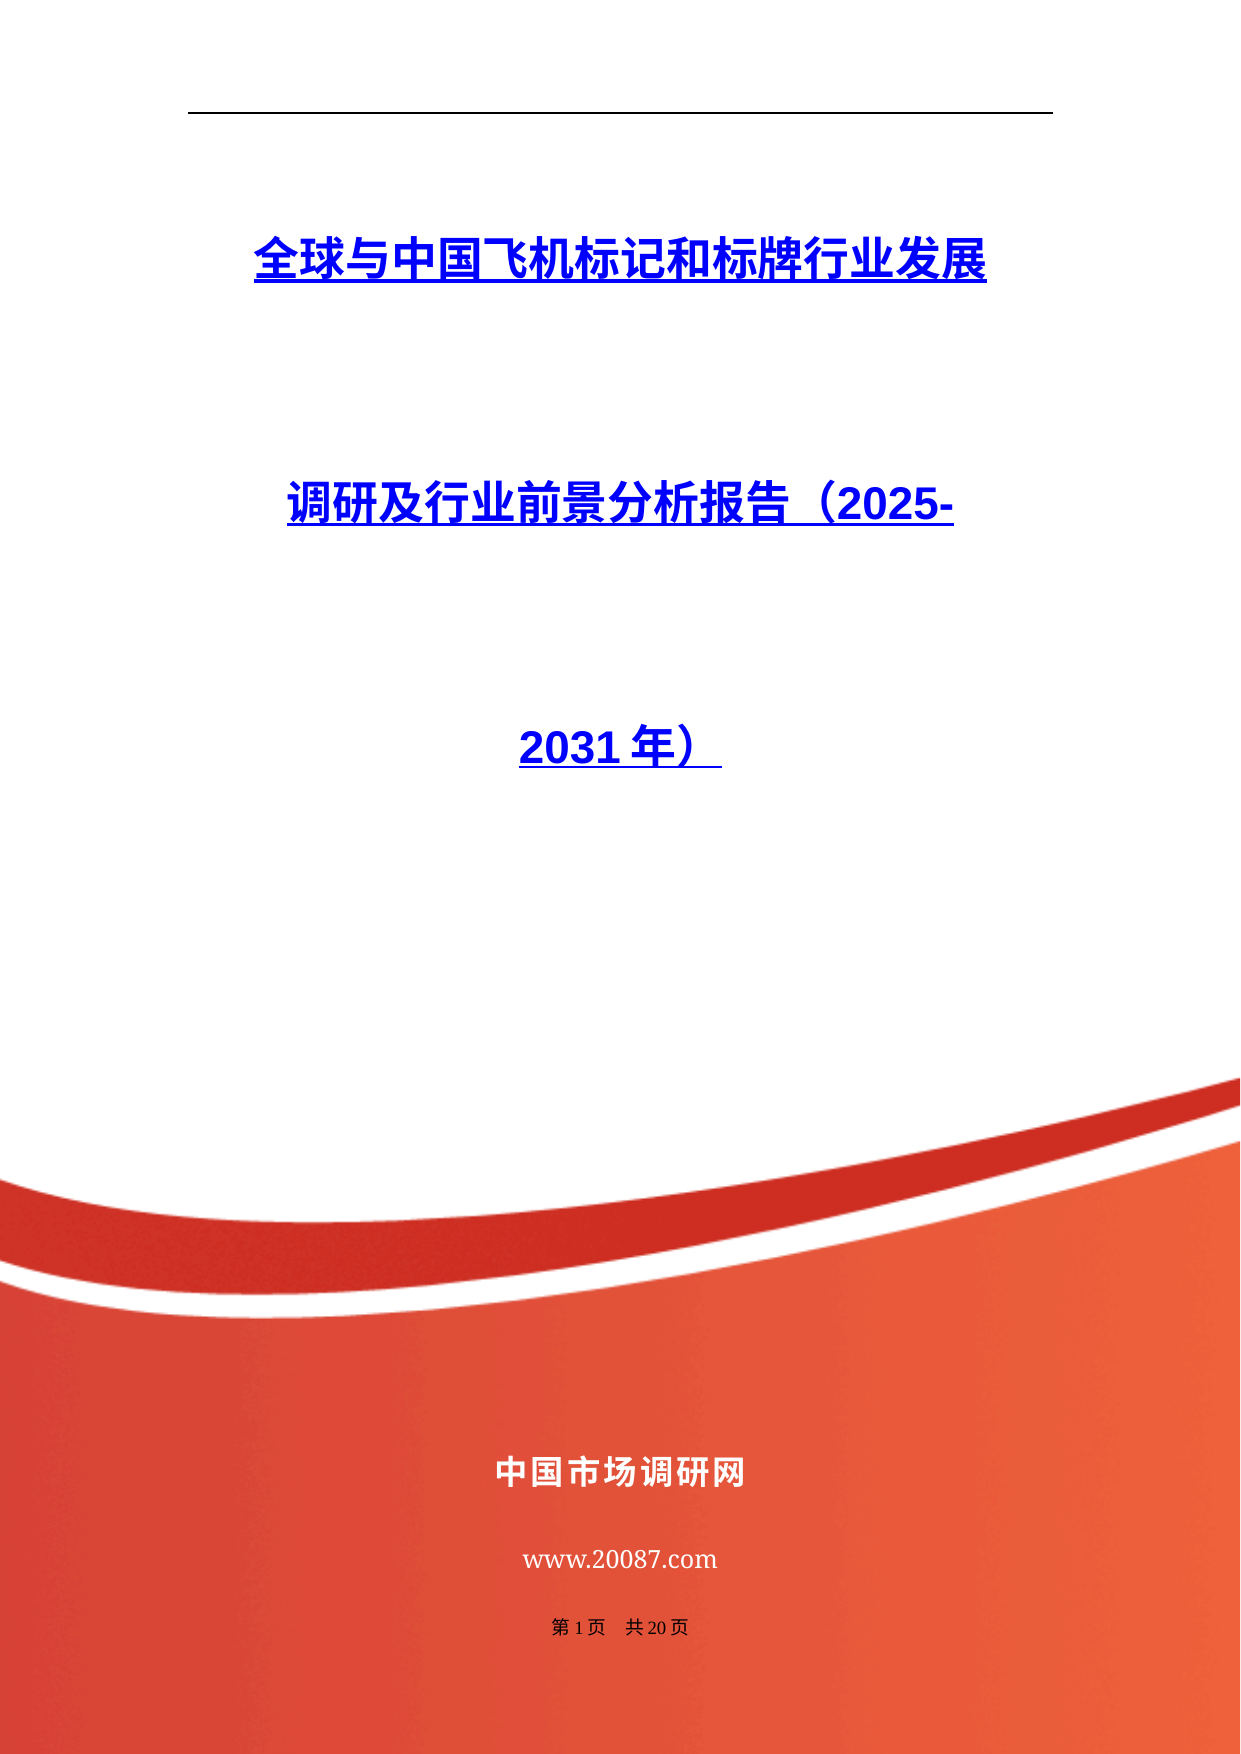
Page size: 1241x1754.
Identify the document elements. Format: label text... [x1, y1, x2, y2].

subtitle 中国市场调研网 [187, 1437, 1053, 1502]
text www.20087.com [187, 1526, 1053, 1591]
table_header 全球与中国飞机标记和标牌行业发展调研及行业前景分析报告（2025-2031年） [188, 207, 1053, 871]
picture [0, 1006, 1241, 1754]
